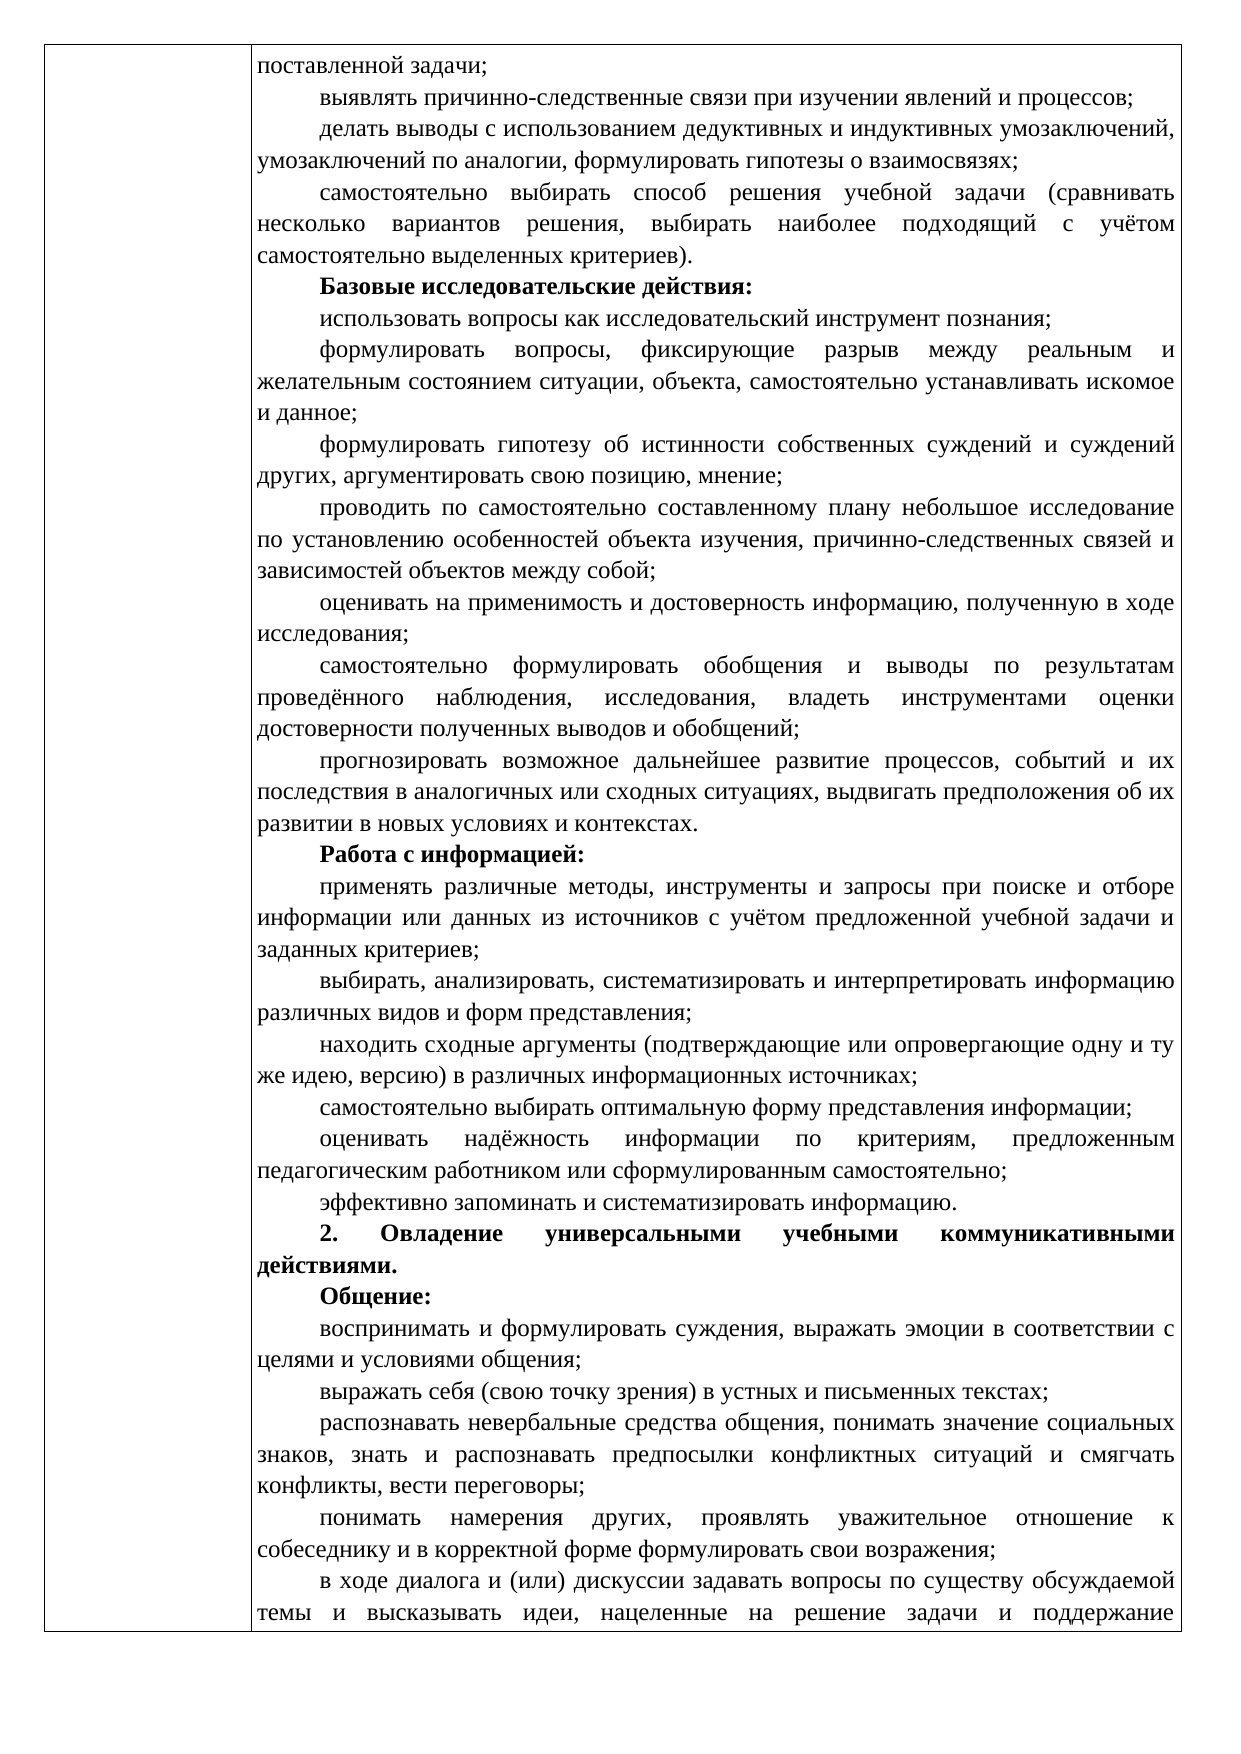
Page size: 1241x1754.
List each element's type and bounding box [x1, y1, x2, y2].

table_cell [252, 45, 1181, 1631]
table_cell [45, 45, 251, 1631]
